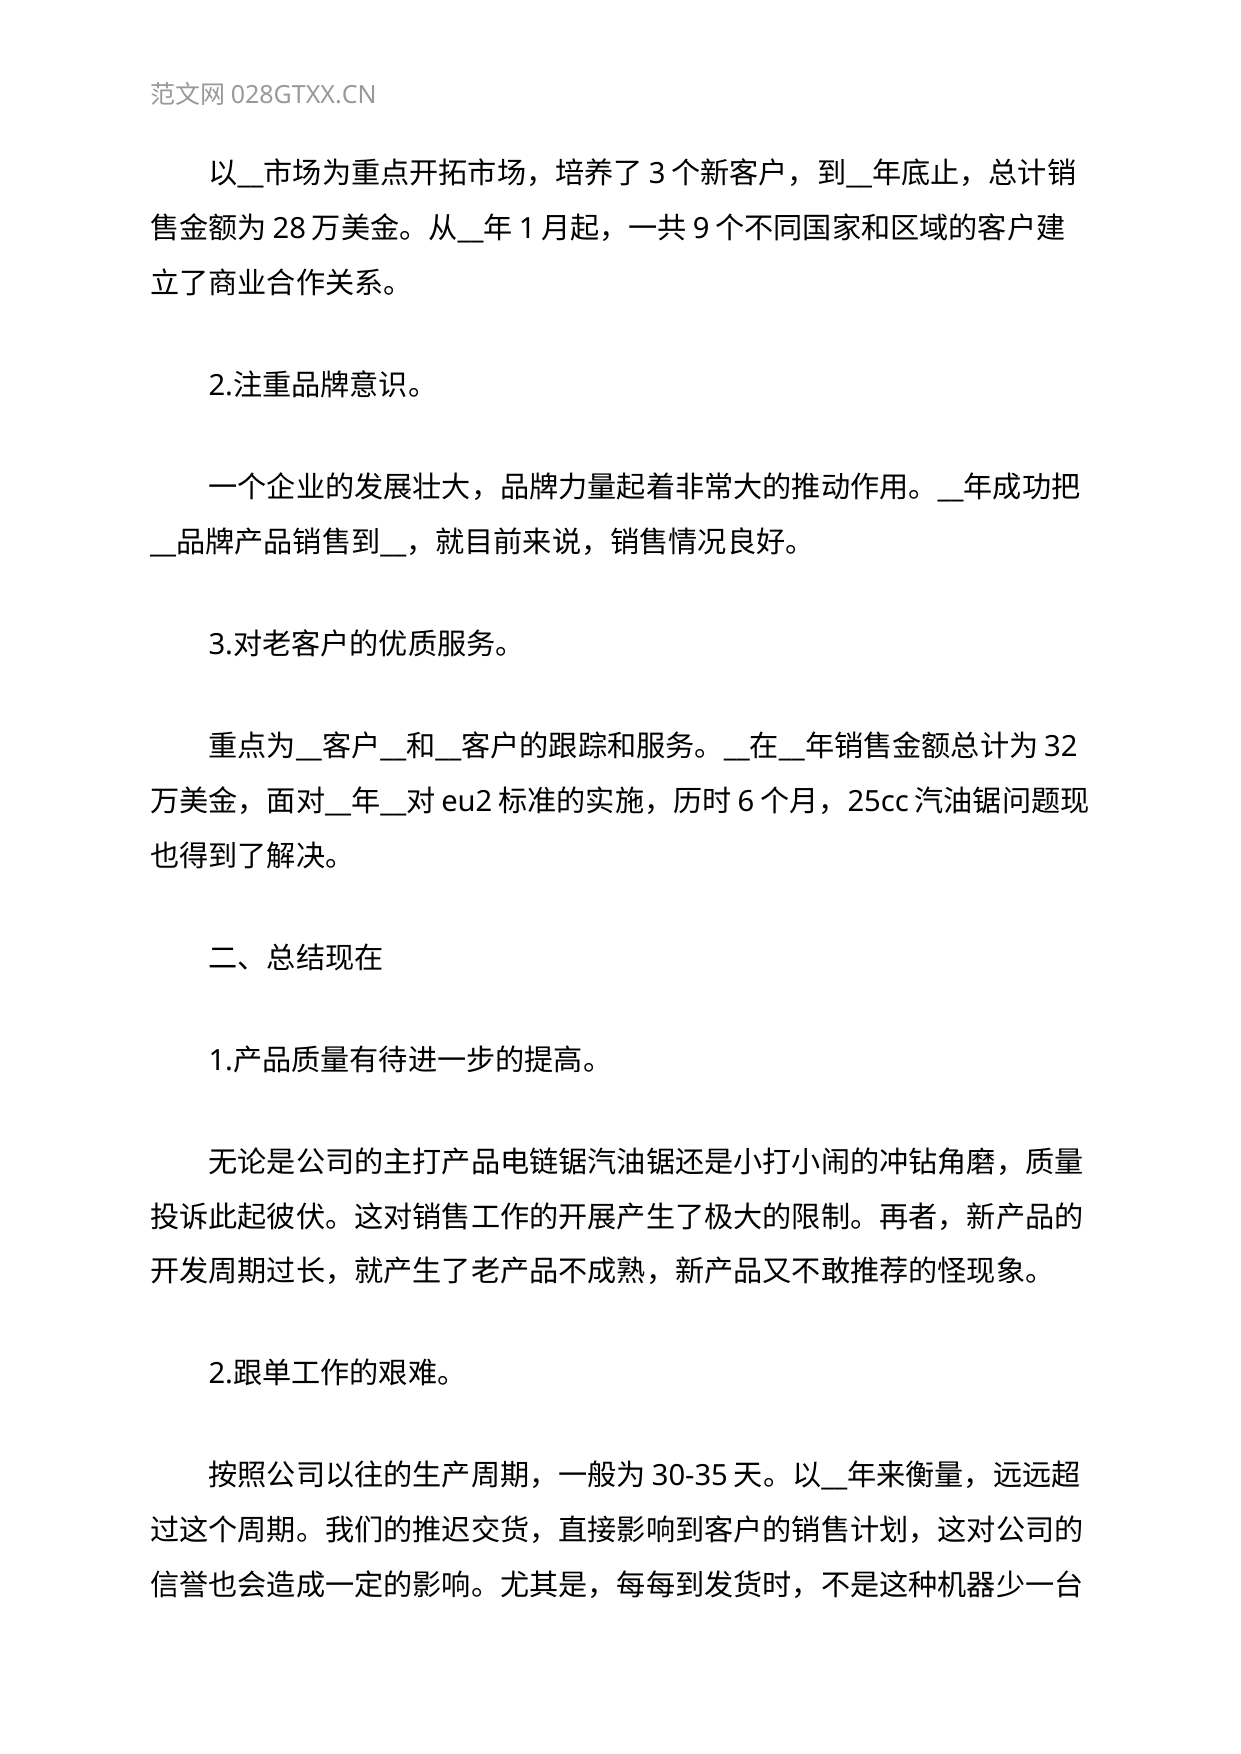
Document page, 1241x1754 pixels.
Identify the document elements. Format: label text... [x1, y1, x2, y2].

text 二、总结现在 [150, 934, 1090, 977]
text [150, 1452, 1090, 1604]
text 2.跟单工作的艰难。 [150, 1350, 1090, 1392]
text 重点为__客户__和__客户的跟踪和服务。__在__年销售金额总计为32万美金，面对__年__对eu2标准的实施，历时6个月，25cc汽油锯问题现也得到了解决。 [150, 723, 1090, 875]
text 以__市场为重点开拓市场，培养了3个新客户，到__年底止，总计销售金额为28万美金。从__年1月起，一共9个不同国家和区域的客户建立了商业合作关系。 [150, 150, 1090, 302]
text 2.注重品牌意识。 [150, 362, 1090, 404]
text 3.对老客户的优质服务。 [150, 621, 1090, 663]
text 一个企业的发展壮大，品牌力量起着非常大的推动作用。__年成功把__品牌产品销售到__，就目前来说，销售情况良好。 [150, 464, 1090, 561]
text 1.产品质量有待进一步的提高。 [150, 1036, 1090, 1079]
text 无论是公司的主打产品电链锯汽油锯还是小打小闹的冲钻角磨，质量投诉此起彼伏。这对销售工作的开展产生了极大的限制。再者，新产品的开发周期过长，就产生了老产品不成熟，新产品又不敢推荐的怪现象。 [150, 1138, 1090, 1290]
